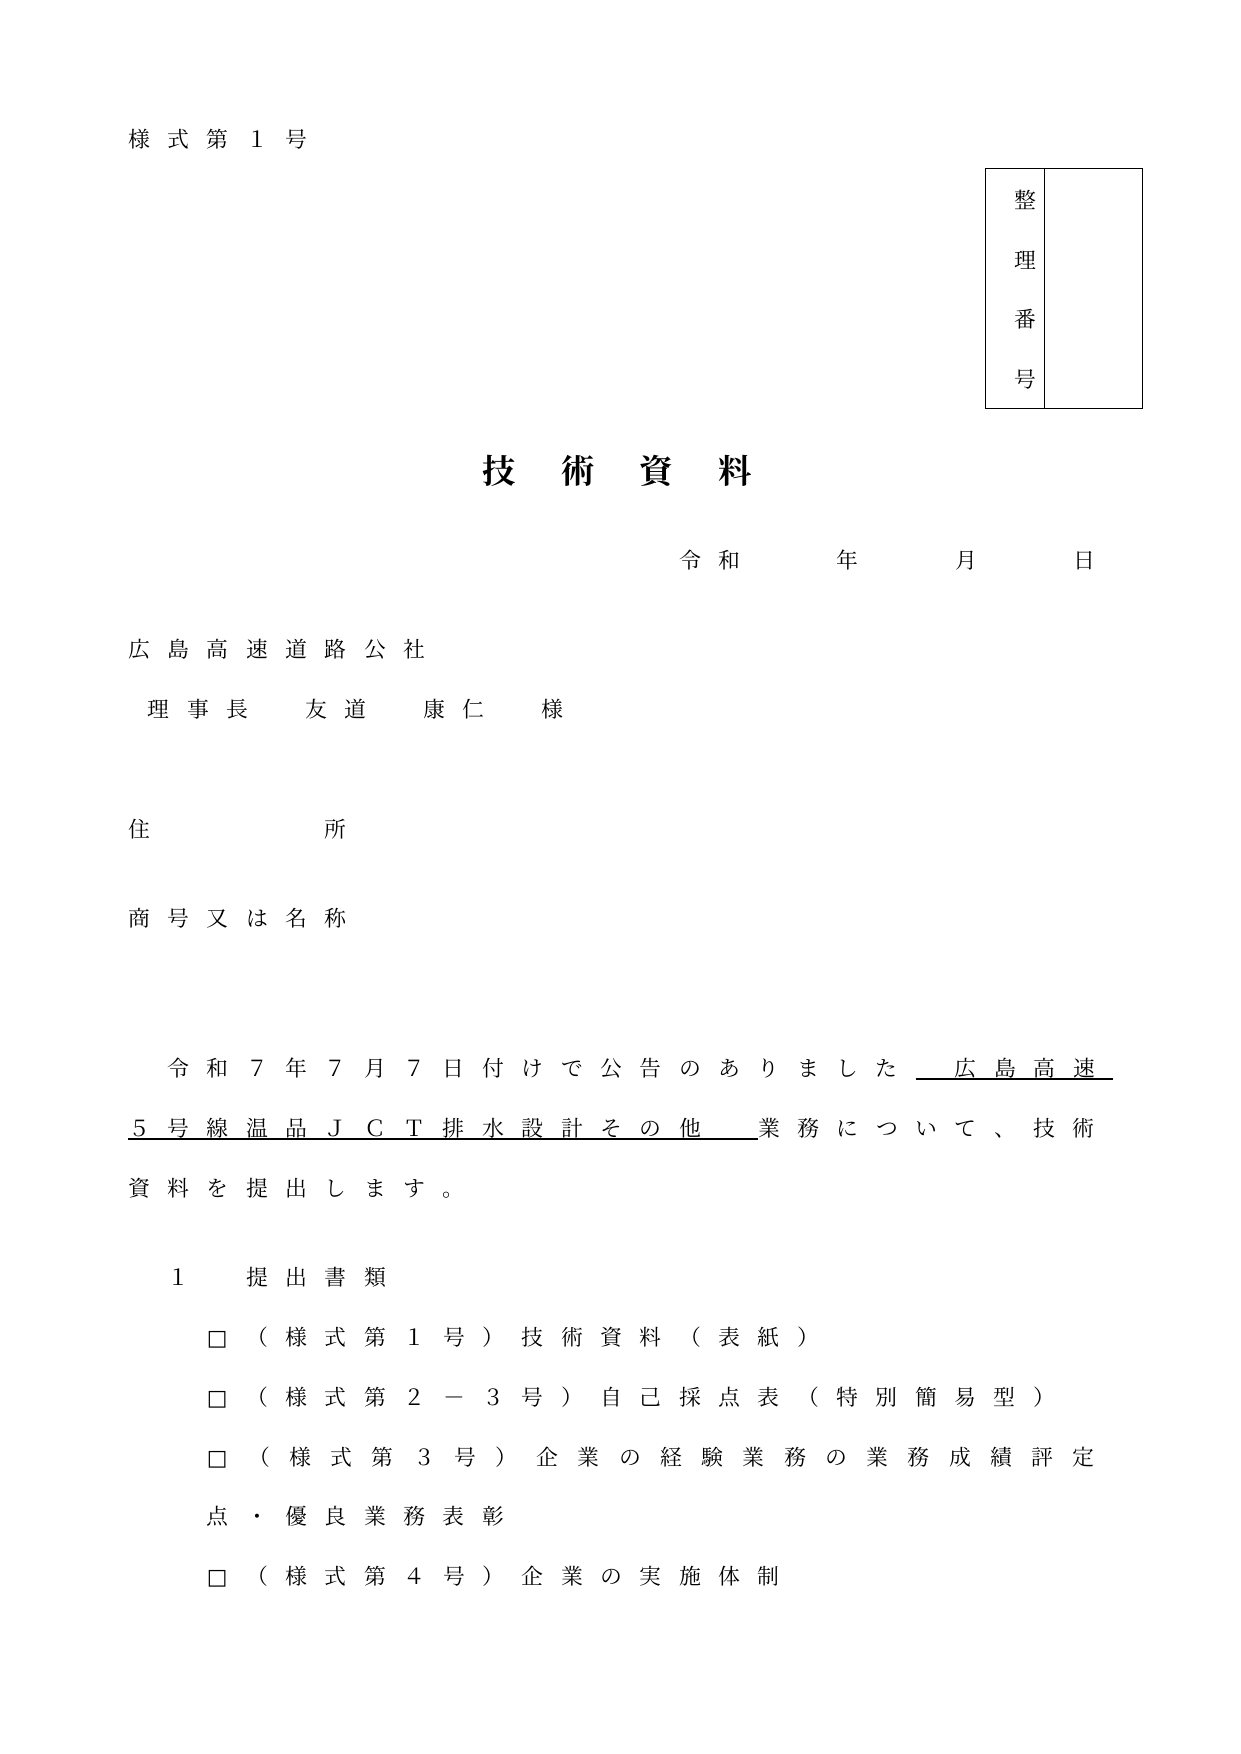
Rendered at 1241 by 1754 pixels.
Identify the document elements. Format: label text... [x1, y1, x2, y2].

table_header [1045, 169, 1142, 408]
text １ 提出書類 [128, 1246, 1112, 1306]
text 商号又は名称 [128, 858, 1112, 947]
text □（様式第１号）技術資料（表紙） [187, 1306, 1112, 1366]
text 理事長 友道 康仁 様 [128, 678, 1112, 738]
text 令和７年７月７日付けで公告のありました 広島高速５号線温品ＪＣＴ排水設計その他 業務について、技術資料を提出します。 [128, 1037, 1112, 1216]
text □（様式第３号）企業の経験業務の業務成績評定点・優良業務表彰 [187, 1426, 1112, 1545]
text 広島高速道路公社 [128, 618, 1112, 678]
text 技 術 資 料 [128, 439, 1112, 499]
text 住 所 [128, 768, 1112, 858]
text □（様式第２－３号）自己採点表（特別簡易型） [187, 1366, 1112, 1426]
text □（様式第４号）企業の実施体制 [187, 1545, 1112, 1605]
table_header 整理番号 [986, 169, 1044, 408]
text 様式第１号 [128, 108, 1112, 168]
text 令和 年 月 日 [128, 529, 1112, 588]
